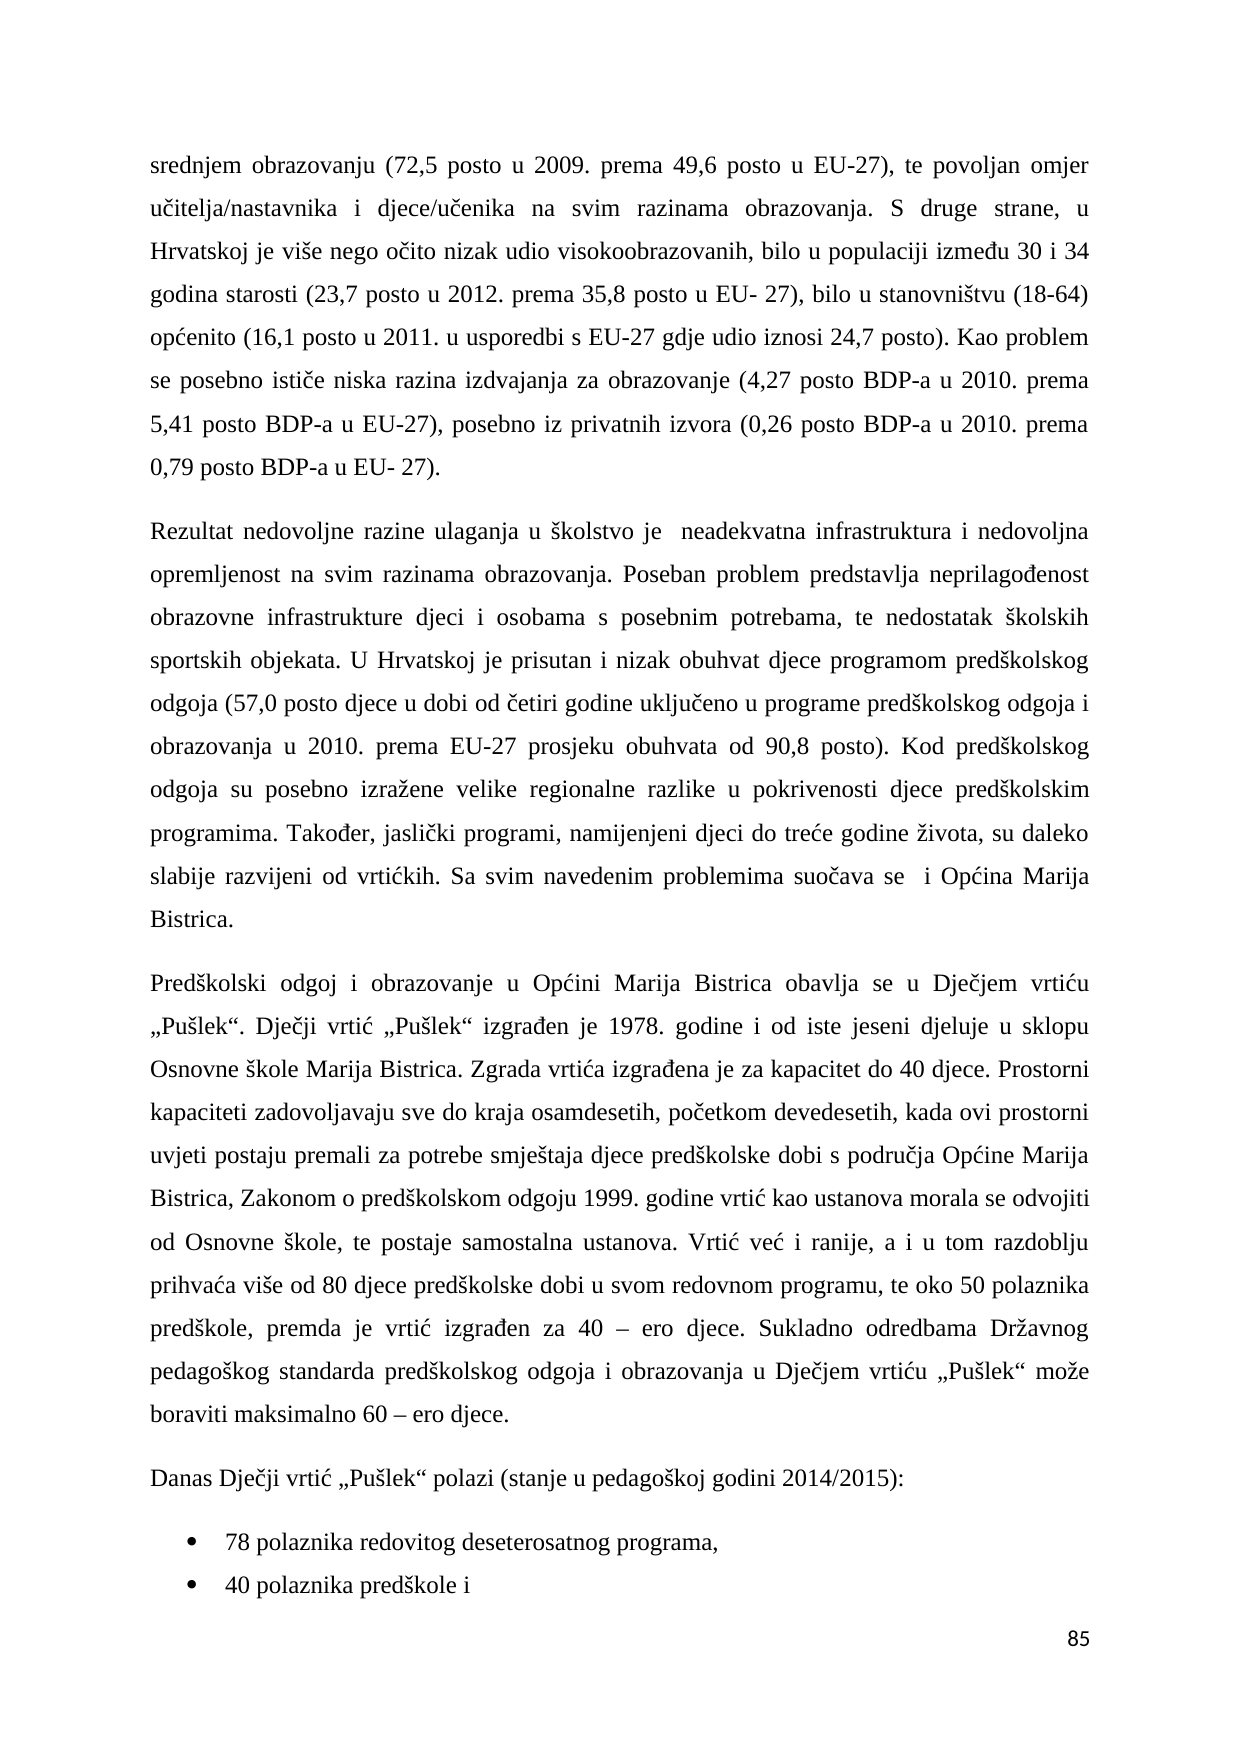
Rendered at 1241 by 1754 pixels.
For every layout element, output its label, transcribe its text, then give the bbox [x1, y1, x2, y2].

text Rezultat nedovoljne razine ulaganja u školstvo je neadekvatna infrastruktura i nedovoljna opremljenost na svim razinama obrazovanja. Poseban problem predstavlja neprilagođenost obrazovne infrastrukture djeci i osobama s posebnim potrebama, te nedostatak školskih sportskih objekata. U Hrvatskoj je prisutan i nizak obuhvat djece programom predškolskog odgoja (57,0 posto djece u dobi od četiri godine uključeno u programe predškolskog odgoja i obrazovanja u 2010. prema EU-27 prosjeku obuhvata od 90,8 posto). Kod predškolskog odgoja su posebno izražene velike regionalne razlike u pokrivenosti djece predškolskim programima. Također, jaslički programi, namijenjeni djeci do treće godine života, su daleko slabije razvijeni od vrtićkih. Sa svim navedenim problemima suočava se i Općina Marija Bistrica. [150, 516, 1090, 933]
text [150, 150, 1090, 481]
text Danas Dječji vrtić „Pušlek“ polazi (stanje u pedagoškoj godini 2014/2015): [150, 1463, 1090, 1492]
list 40 polaznika predškole i [187, 1570, 1090, 1599]
list 78 polaznika redovitog deseterosatnog programa, [187, 1527, 1090, 1556]
text Predškolski odgoj i obrazovanje u Općini Marija Bistrica obavlja se u Dječjem vrtiću „Pušlek“. Dječji vrtić „Pušlek“ izgrađen je 1978. godine i od iste jeseni djeluje u sklopu Osnovne škole Marija Bistrica. Zgrada vrtića izgrađena je za kapacitet do 40 djece. Prostorni kapaciteti zadovoljavaju sve do kraja osamdesetih, početkom devedesetih, kada ovi prostorni uvjeti postaju premali za potrebe smještaja djece predškolske dobi s područja Općine Marija Bistrica, Zakonom o predškolskom odgoju 1999. godine vrtić kao ustanova morala se odvojiti od Osnovne škole, te postaje samostalna ustanova. Vrtić već i ranije, a i u tom razdoblju prihvaća više od 80 djece predškolske dobi u svom redovnom programu, te oko 50 polaznika predškole, premda je vrtić izgrađen za 40 – ero djece. Sukladno odredbama Državnog pedagoškog standarda predškolskog odgoja i obrazovanja u Dječjem vrtiću „Pušlek“ može boraviti maksimalno 60 – ero djece. [150, 968, 1090, 1428]
